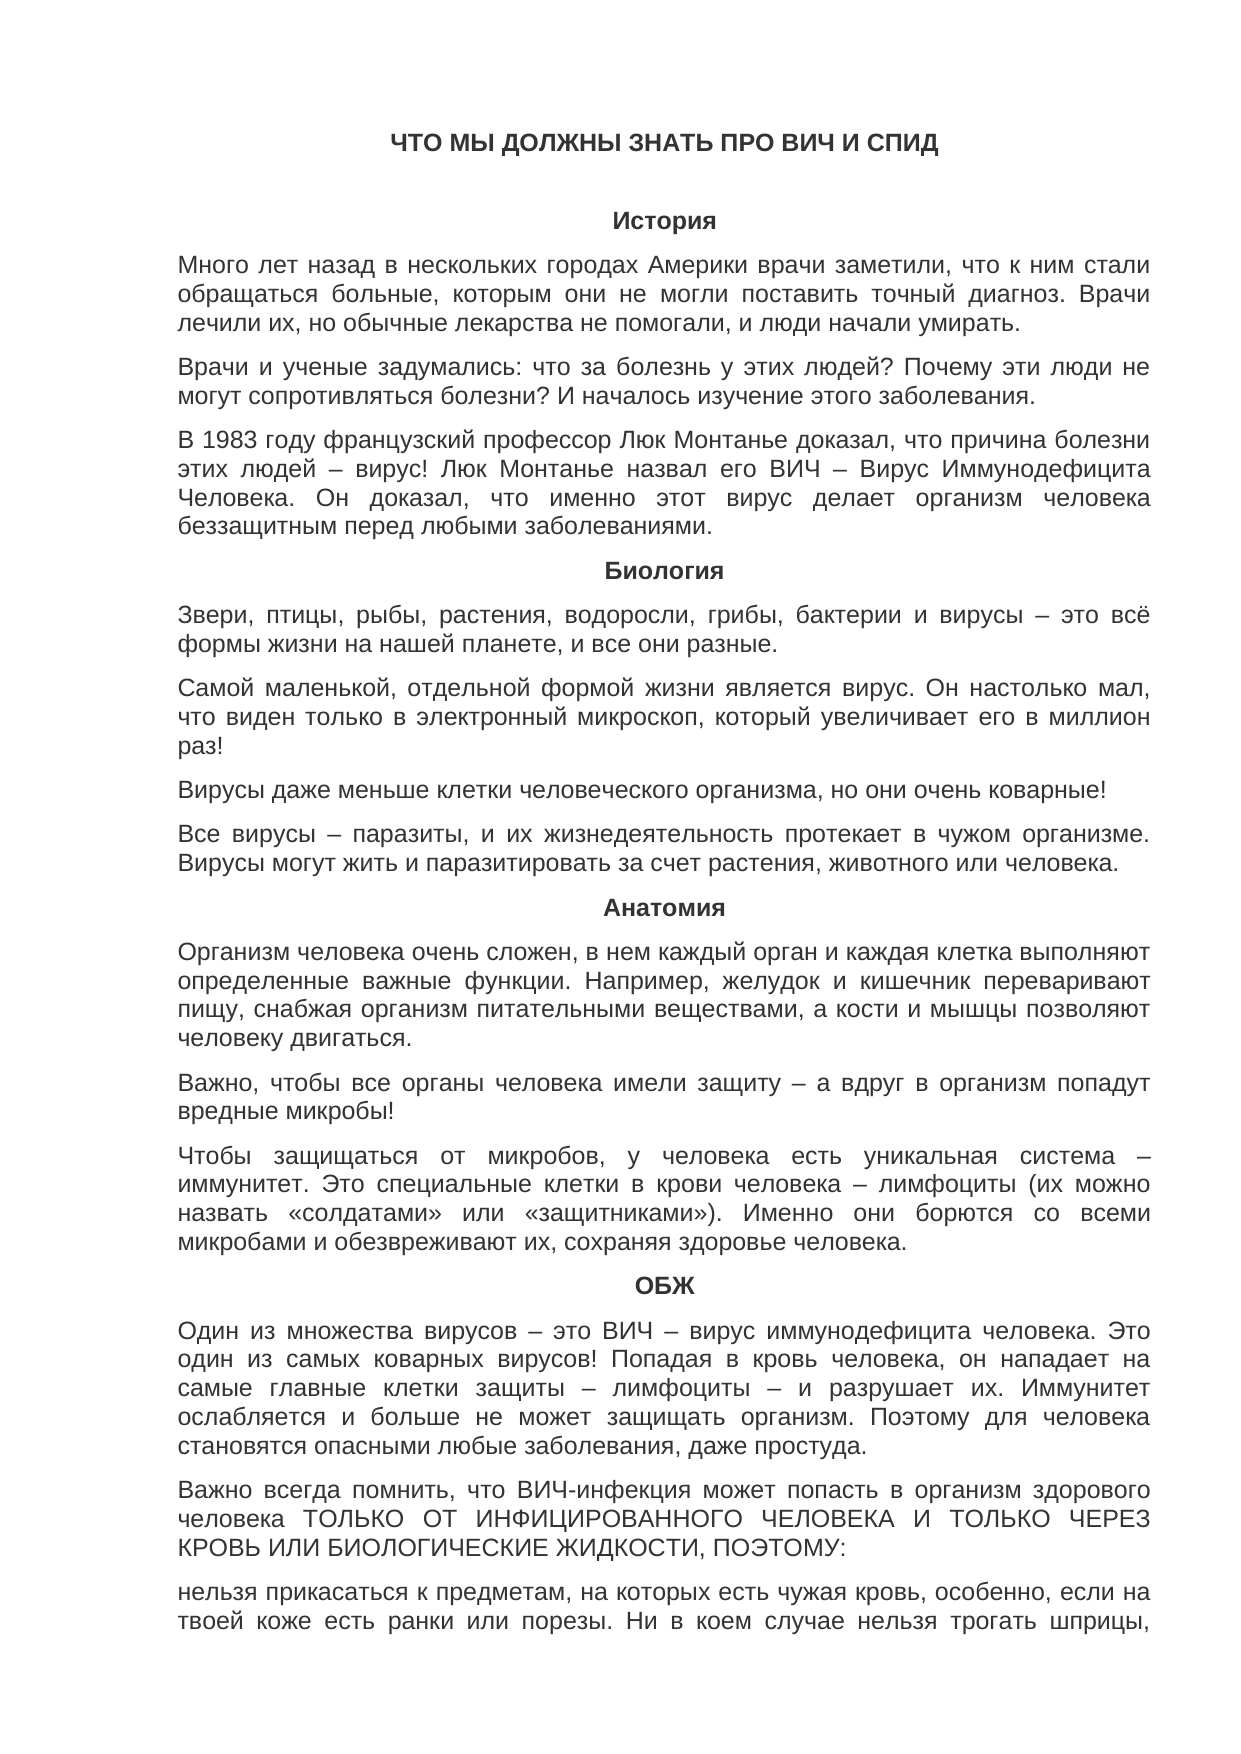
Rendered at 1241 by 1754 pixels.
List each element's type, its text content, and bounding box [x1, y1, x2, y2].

text Биология [177, 556, 1152, 584]
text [177, 1577, 1152, 1634]
text Анатомия [177, 892, 1152, 921]
text Все вирусы – паразиты, и их жизнедеятельность протекает в чужом организме. Вирусы могут жить и паразитировать за счет растения, животного или человека. [177, 819, 1152, 877]
text ОБЖ [177, 1271, 1152, 1300]
text Вирусы даже меньше клетки человеческого организма, но они очень коварные! [177, 775, 1152, 804]
text Важно всегда помнить, что ВИЧ-инфекция может попасть в организм здорового человека ТОЛЬКО ОТ ИНФИЦИРОВАННОГО ЧЕЛОВЕКА И ТОЛЬКО ЧЕРЕЗ КРОВЬ ИЛИ БИОЛОГИЧЕСКИЕ ЖИДКОСТИ, ПОЭТОМУ: [177, 1475, 1152, 1561]
text Чтобы защищаться от микробов, у человека есть уникальная система – иммунитет. Это специальные клетки в крови человека – лимфоциты (их можно назвать «солдатами» или «защитниками»). Именно они борются со всеми микробами и обезвреживают их, сохраняя здоровье человека. [177, 1141, 1152, 1256]
text Один из множества вирусов – это ВИЧ – вирус иммунодефицита человека. Это один из самых коварных вирусов! Попадая в кровь человека, он нападает на самые главные клетки защиты – лимфоциты – и разрушает их. Иммунитет ослабляется и больше не может защищать организм. Поэтому для человека становятся опасными любые заболевания, даже простуда. [177, 1316, 1152, 1459]
text ЧТО МЫ ДОЛЖНЫ ЗНАТЬ ПРО ВИЧ И СПИД [177, 128, 1152, 157]
text Самой маленькой, отдельной формой жизни является вирус. Он настолько мал, что виден только в электронный микроскоп, который увеличивает его в миллион раз! [177, 673, 1152, 759]
text В 1983 году французский профессор Люк Монтанье доказал, что причина болезни этих людей – вирус! Люк Монтанье назвал его ВИЧ – Вирус Иммунодефицита Человека. Он доказал, что именно этот вирус делает организм человека беззащитным перед любыми заболеваниями. [177, 425, 1152, 540]
text Звери, птицы, рыбы, растения, водоросли, грибы, бактерии и вирусы – это всё формы жизни на нашей планете, и все они разные. [177, 600, 1152, 657]
text Много лет назад в нескольких городах Америки врачи заметили, что к ним стали обращаться больные, которым они не могли поставить точный диагноз. Врачи лечили их, но обычные лекарства не помогали, и люди начали умирать. [177, 250, 1152, 336]
text Важно, чтобы все органы человека имели защиту – а вдруг в организм попадут вредные микробы! [177, 1067, 1152, 1125]
text Организм человека очень сложен, в нем каждый орган и каждая клетка выполняют определенные важные функции. Например, желудок и кишечник переваривают пищу, снабжая организм питательными веществами, а кости и мышцы позволяют человеку двигаться. [177, 937, 1152, 1052]
text Врачи и ученые задумались: что за болезнь у этих людей? Почему эти люди не могут сопротивляться болезни? И началось изучение этого заболевания. [177, 352, 1152, 409]
text История [177, 206, 1152, 234]
